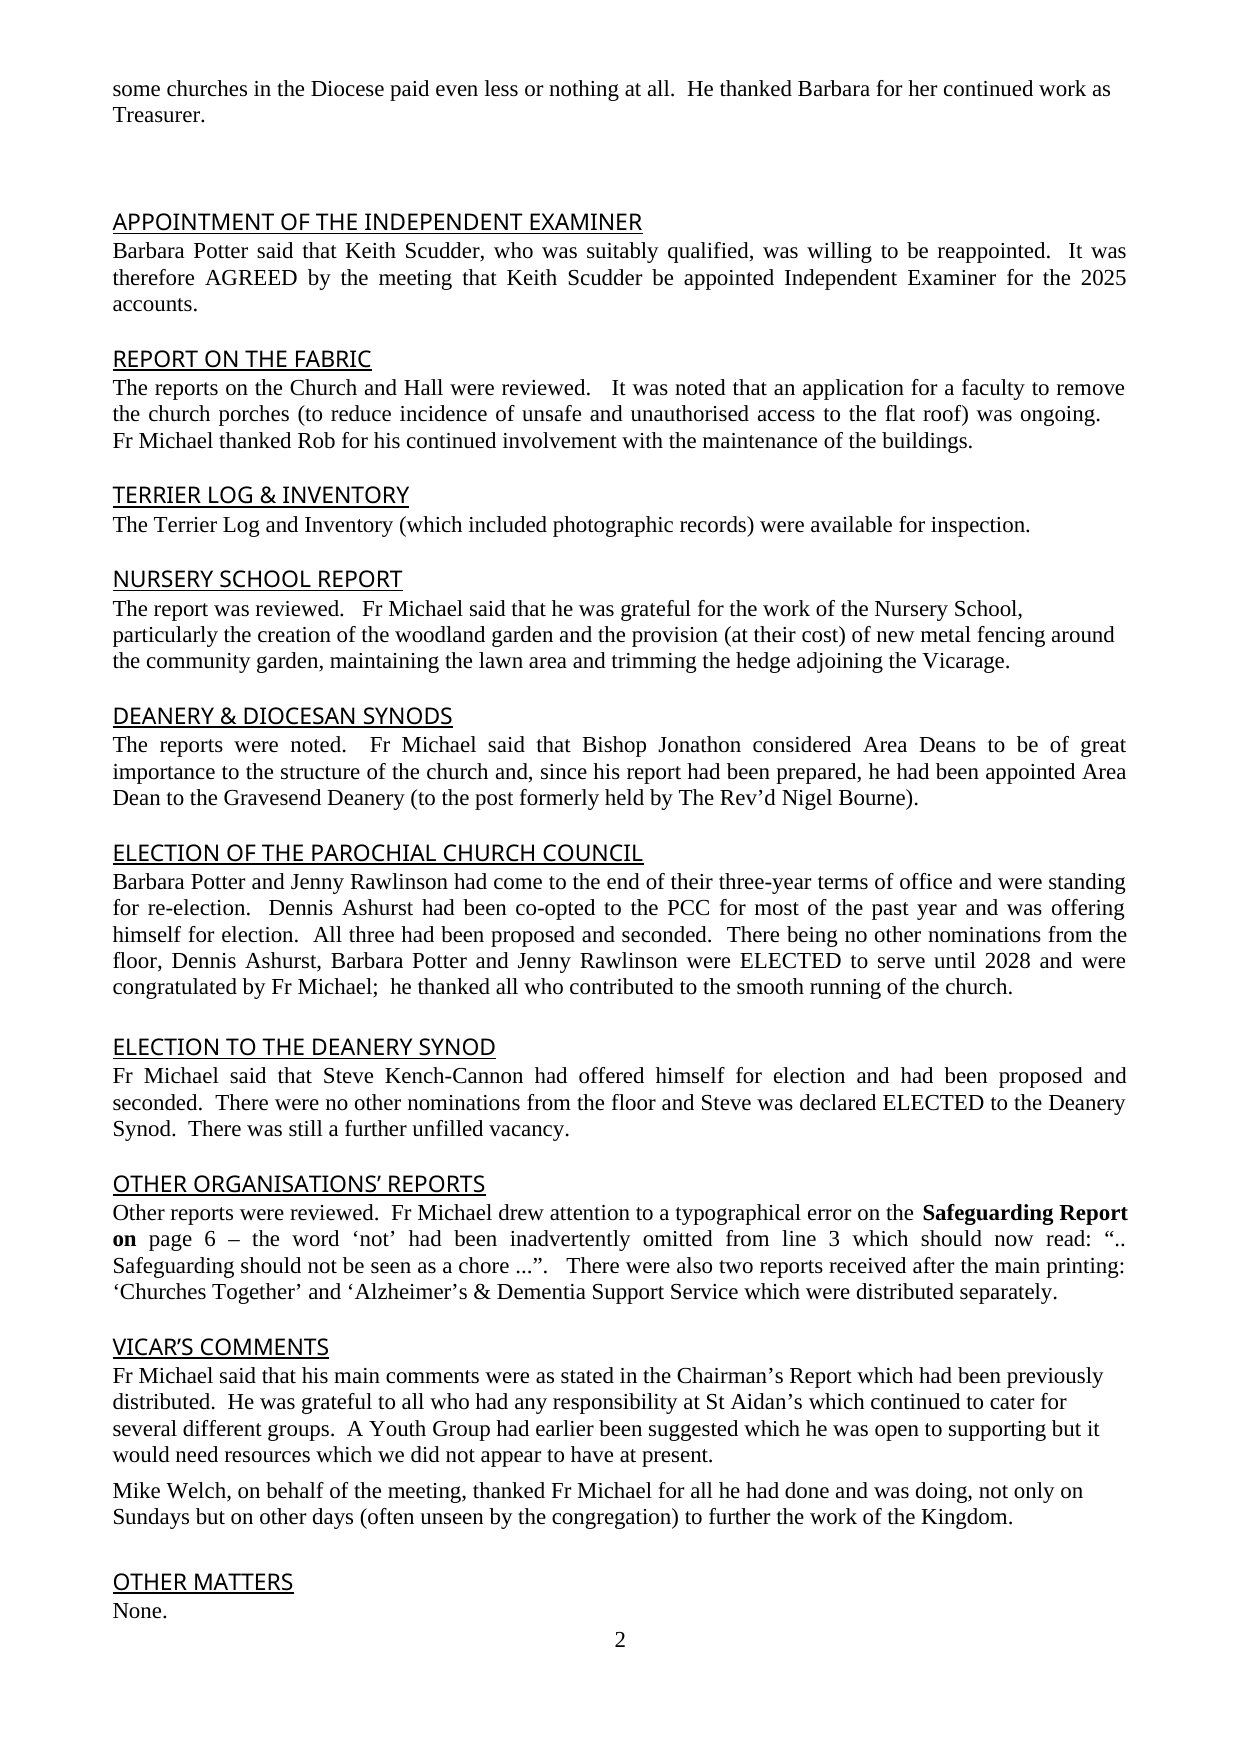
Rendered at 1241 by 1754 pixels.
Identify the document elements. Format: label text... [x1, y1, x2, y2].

text ELECTION TO THE DEANERY SYNOD [112, 1031, 1128, 1062]
text The report was reviewed. Fr Michael said that he was grateful for the work of the Nursery School, particularly the creation of the woodland garden and the provision (at their cost) of new metal fencing around the community garden, maintaining the lawn area and trimming the hedge adjoining the Vicarage. [112, 595, 1128, 674]
text None. [112, 1597, 1128, 1623]
text OTHER ORGANISATIONS’ REPORTS [112, 1168, 1128, 1199]
text REPORT ON THE FABRIC [112, 343, 1128, 374]
text Barbara Potter and Jenny Rawlinson had come to the end of their three-year terms of office and were standing for re-election. Dennis Ashurst had been co-opted to the PCC for most of the past year and was offering himself for election. All three had been proposed and seconded. There being no other nominations from the floor, Dennis Ashurst, Barbara Potter and Jenny Rawlinson were ELECTED to serve until 2028 and were congratulated by Fr Michael; he thanked all who contributed to the smooth running of the church. [112, 868, 1128, 1000]
text DEANERY & DIOCESAN SYNODS [112, 700, 1128, 731]
text Fr Michael said that his main comments were as stated in the Chairman’s Report which had been previously distributed. He was grateful to all who had any responsibility at St Aidan’s which continued to cater for several different groups. A Youth Group had earlier been suggested which he was open to supporting but it would need resources which we did not appear to have at present. [112, 1362, 1128, 1467]
text OTHER MATTERS [112, 1566, 1128, 1597]
text Barbara Potter said that Keith Scudder, who was suitably qualified, was willing to be reappointed. It was therefore AGREED by the meeting that Keith Scudder be appointed Independent Examiner for the 2025 accounts. [112, 237, 1128, 316]
text NURSERY SCHOOL REPORT [112, 563, 1128, 595]
text Mike Welch, on behalf of the meeting, thanked Fr Michael for all he had done and was doing, not only on Sundays but on other days (often unseen by the congregation) to further the work of the Kingdom. [112, 1477, 1128, 1530]
text ELECTION OF THE PAROCHIAL CHURCH COUNCIL [112, 837, 1128, 868]
text Fr Michael said that Steve Kench-Cannon had offered himself for election and had been proposed and seconded. There were no other nominations from the floor and Steve was declared ELECTED to the Deanery Synod. There was still a further unfilled vacancy. [112, 1062, 1128, 1141]
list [112, 75, 1128, 128]
text VICAR’S COMMENTS [112, 1331, 1128, 1362]
text Other reports were reviewed. Fr Michael drew attention to a typographical error on the Safeguarding Report on page 6 – the word ‘not’ had been inadvertently omitted from line 3 which should now read: “.. Safeguarding should not be seen as a chore ...”. There were also two reports received after the main printing: ‘Churches Together’ and ‘Alzheimer’s & Dementia Support Service which were distributed separately. [112, 1199, 1128, 1304]
text The reports on the Church and Hall were reviewed. It was noted that an application for a faculty to remove the church porches (to reduce incidence of unsafe and unauthorised access to the flat roof) was ongoing. Fr Michael thanked Rob for his continued involvement with the maintenance of the buildings. [112, 374, 1128, 453]
text APPOINTMENT OF THE INDEPENDENT EXAMINER [112, 206, 1128, 237]
text The reports were noted. Fr Michael said that Bishop Jonathon considered Area Deans to be of great importance to the structure of the church and, since his report had been prepared, he had been appointed Area Dean to the Gravesend Deanery (to the post formerly held by The Rev’d Nigel Bourne). [112, 731, 1128, 810]
text The Terrier Log and Inventory (which included photographic records) were available for inspection. [112, 511, 1128, 537]
text TERRIER LOG & INVENTORY [112, 479, 1128, 511]
